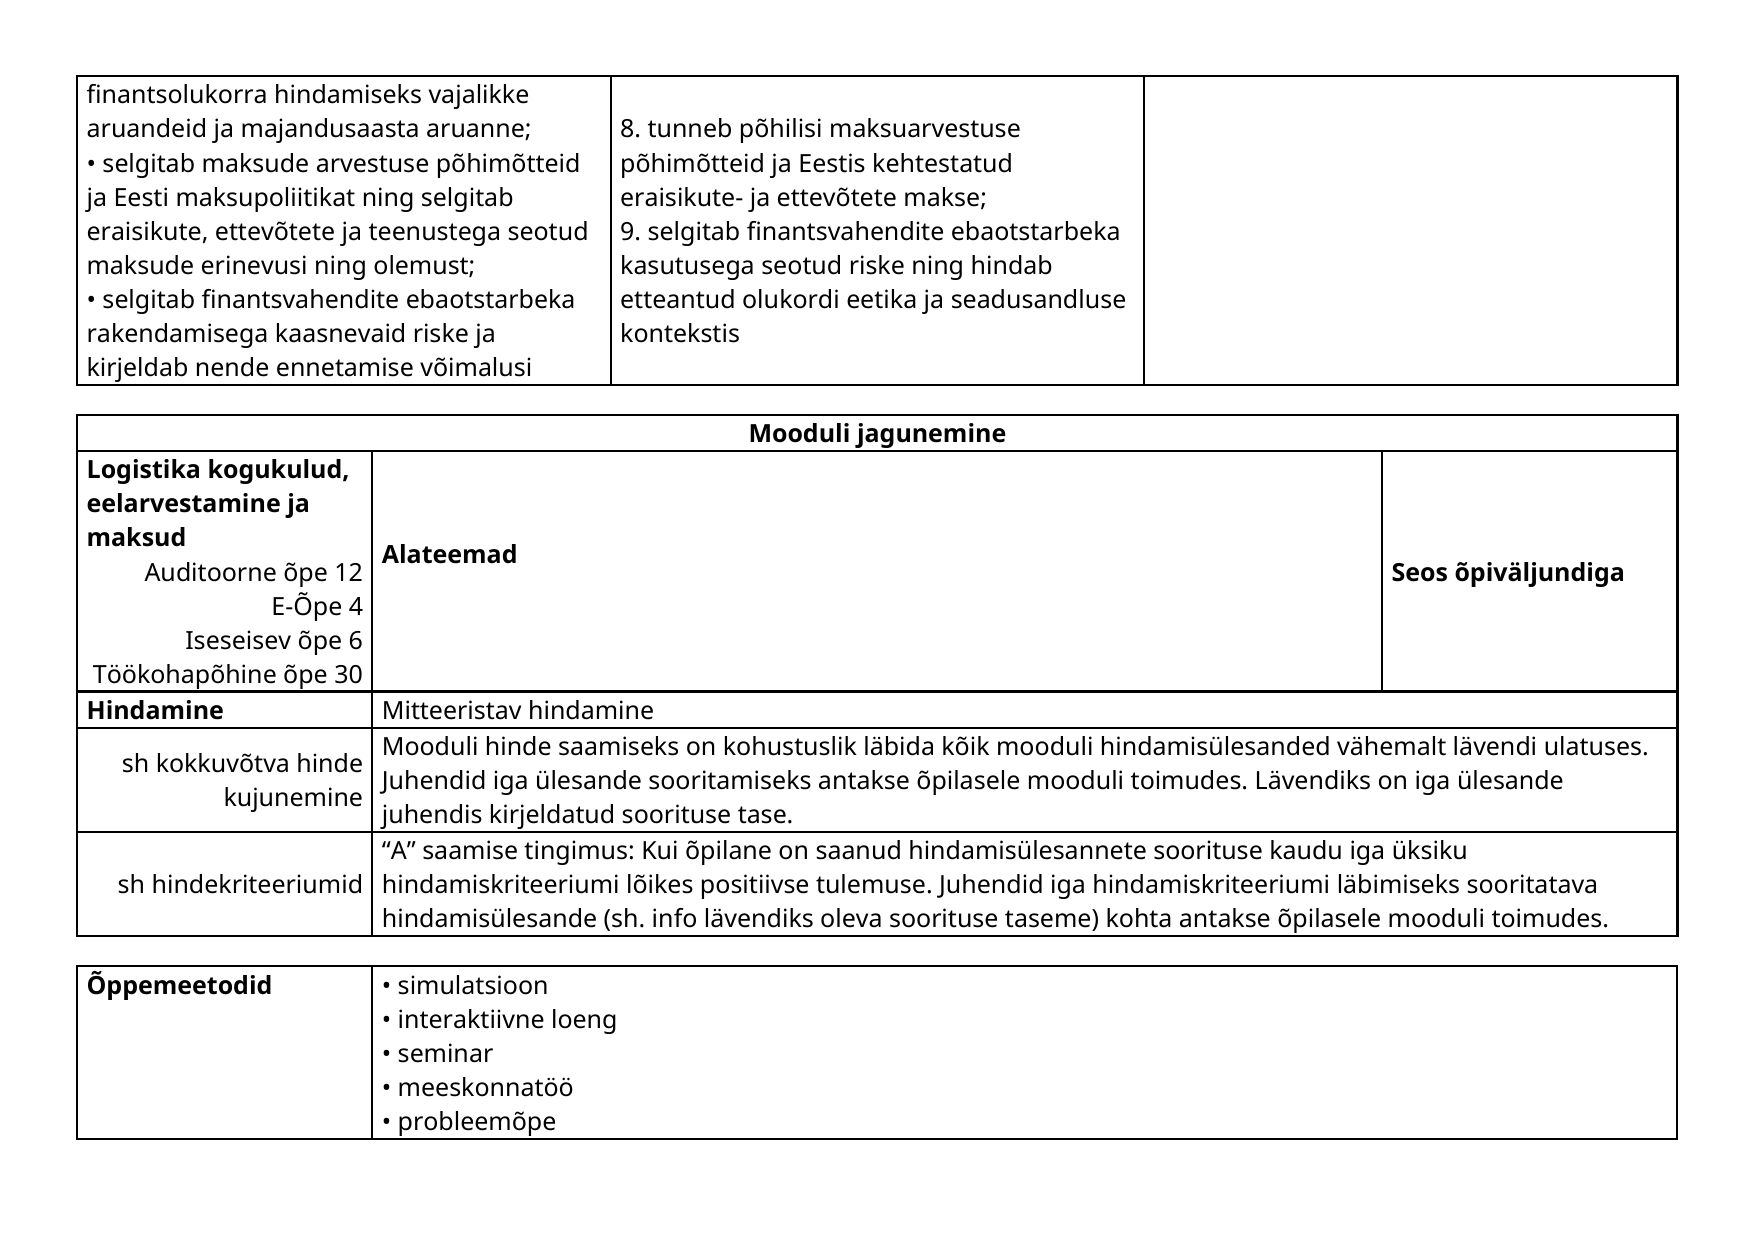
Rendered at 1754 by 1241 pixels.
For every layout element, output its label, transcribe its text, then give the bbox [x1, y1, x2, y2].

table_cell Seos õpiväljundiga [1383, 452, 1676, 690]
table_cell “A” saamise tingimus: Kui õpilane on saanud hindamisülesannete soorituse kaudu iga üksiku hindamiskriteeriumi lõikes positiivse tulemuse. Juhendid iga hindamiskriteeriumi läbimiseks sooritatava hindamisülesande (sh. info lävendiks oleva soorituse taseme) kohta antakse õpilasele mooduli toimudes. [373, 833, 1676, 935]
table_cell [78, 77, 610, 384]
table_header Õppemeetodid [78, 967, 371, 1138]
table_cell Alateemad [373, 452, 1381, 690]
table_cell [612, 77, 1143, 384]
table_cell Mitteeristav hindamine [373, 693, 1676, 727]
table_cell Logistika kogukulud, eelarvestamine ja maksud Auditoorne õpe 12 E-Õpe 4 Iseseisev õpe 6 Töökohapõhine õpe 30 [78, 452, 371, 690]
table_cell Hindamine [78, 693, 371, 727]
table_cell sh kokkuvõtva hinde kujunemine [78, 729, 371, 831]
table_cell Mooduli hinde saamiseks on kohustuslik läbida kõik mooduli hindamisülesanded vähemalt lävendi ulatuses. Juhendid iga ülesande sooritamiseks antakse õpilasele mooduli toimudes. Lävendiks on iga ülesande juhendis kirjeldatud soorituse tase. [373, 729, 1676, 831]
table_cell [1145, 77, 1676, 384]
table_cell sh hindekriteeriumid [78, 833, 371, 935]
table_header Mooduli jagunemine [78, 416, 1676, 450]
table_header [373, 967, 1676, 1138]
